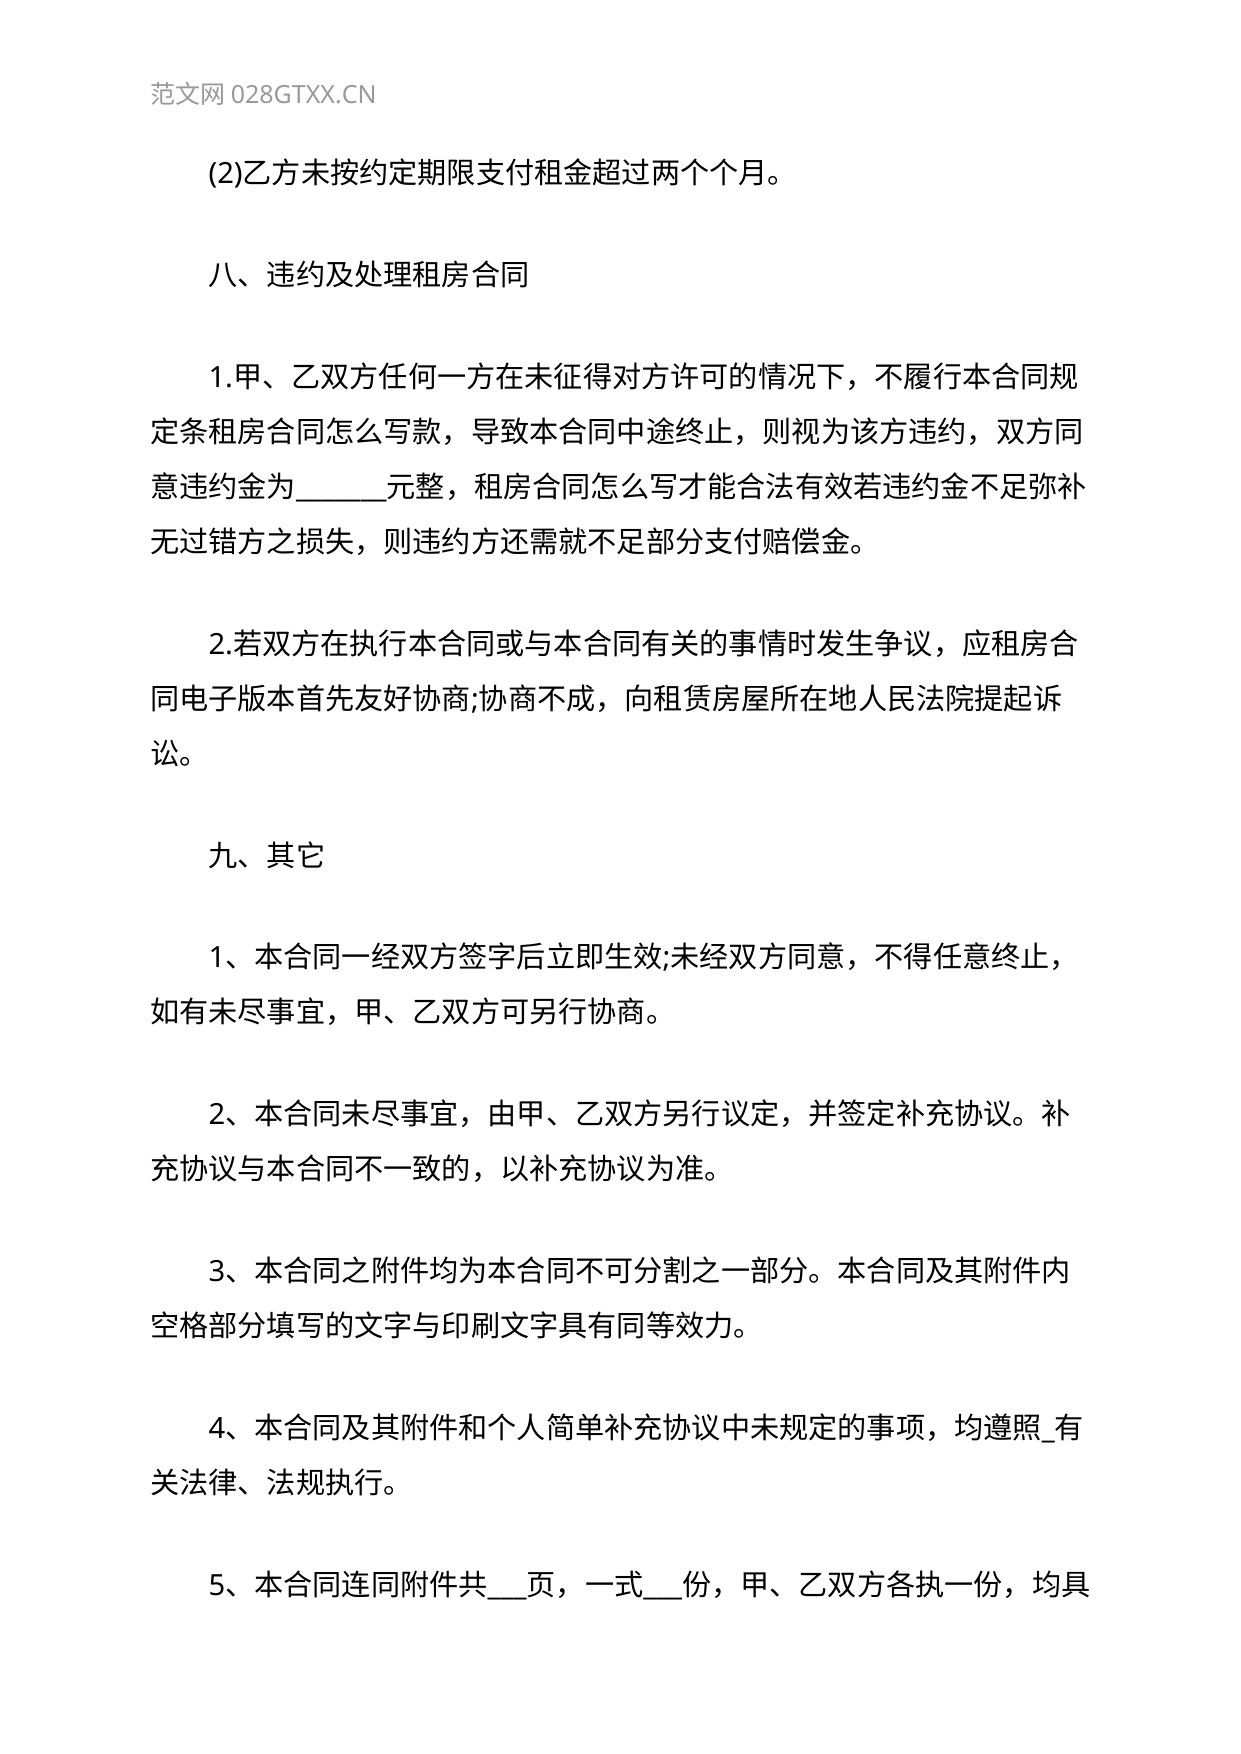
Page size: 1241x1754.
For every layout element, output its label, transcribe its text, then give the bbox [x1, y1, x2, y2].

text 1、本合同一经双方签字后立即生效;未经双方同意，不得任意终止，如有未尽事宜，甲、乙双方可另行协商。 [150, 934, 1090, 1031]
text 2、本合同未尽事宜，由甲、乙双方另行议定，并签定补充协议。补充协议与本合同不一致的，以补充协议为准。 [150, 1091, 1090, 1188]
text 3、本合同之附件均为本合同不可分割之一部分。本合同及其附件内空格部分填写的文字与印刷文字具有同等效力。 [150, 1247, 1090, 1345]
text 九、其它 [150, 832, 1090, 874]
text 1.甲、乙双方任何一方在未征得对方许可的情况下，不履行本合同规定条租房合同怎么写款，导致本合同中途终止，则视为该方违约，双方同意违约金为_______元整，租房合同怎么写才能合法有效若违约金不足弥补无过错方之损失，则违约方还需就不足部分支付赔偿金。 [150, 354, 1090, 561]
text 4、本合同及其附件和个人简单补充协议中未规定的事项，均遵照_有关法律、法规执行。 [150, 1404, 1090, 1502]
text 2.若双方在执行本合同或与本合同有关的事情时发生争议，应租房合同电子版本首先友好协商;协商不成，向租赁房屋所在地人民法院提起诉讼。 [150, 620, 1090, 773]
text 八、违约及处理租房合同 [150, 252, 1090, 294]
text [150, 1561, 1090, 1603]
text (2)乙方未按约定期限支付租金超过两个个月。 [150, 150, 1090, 192]
